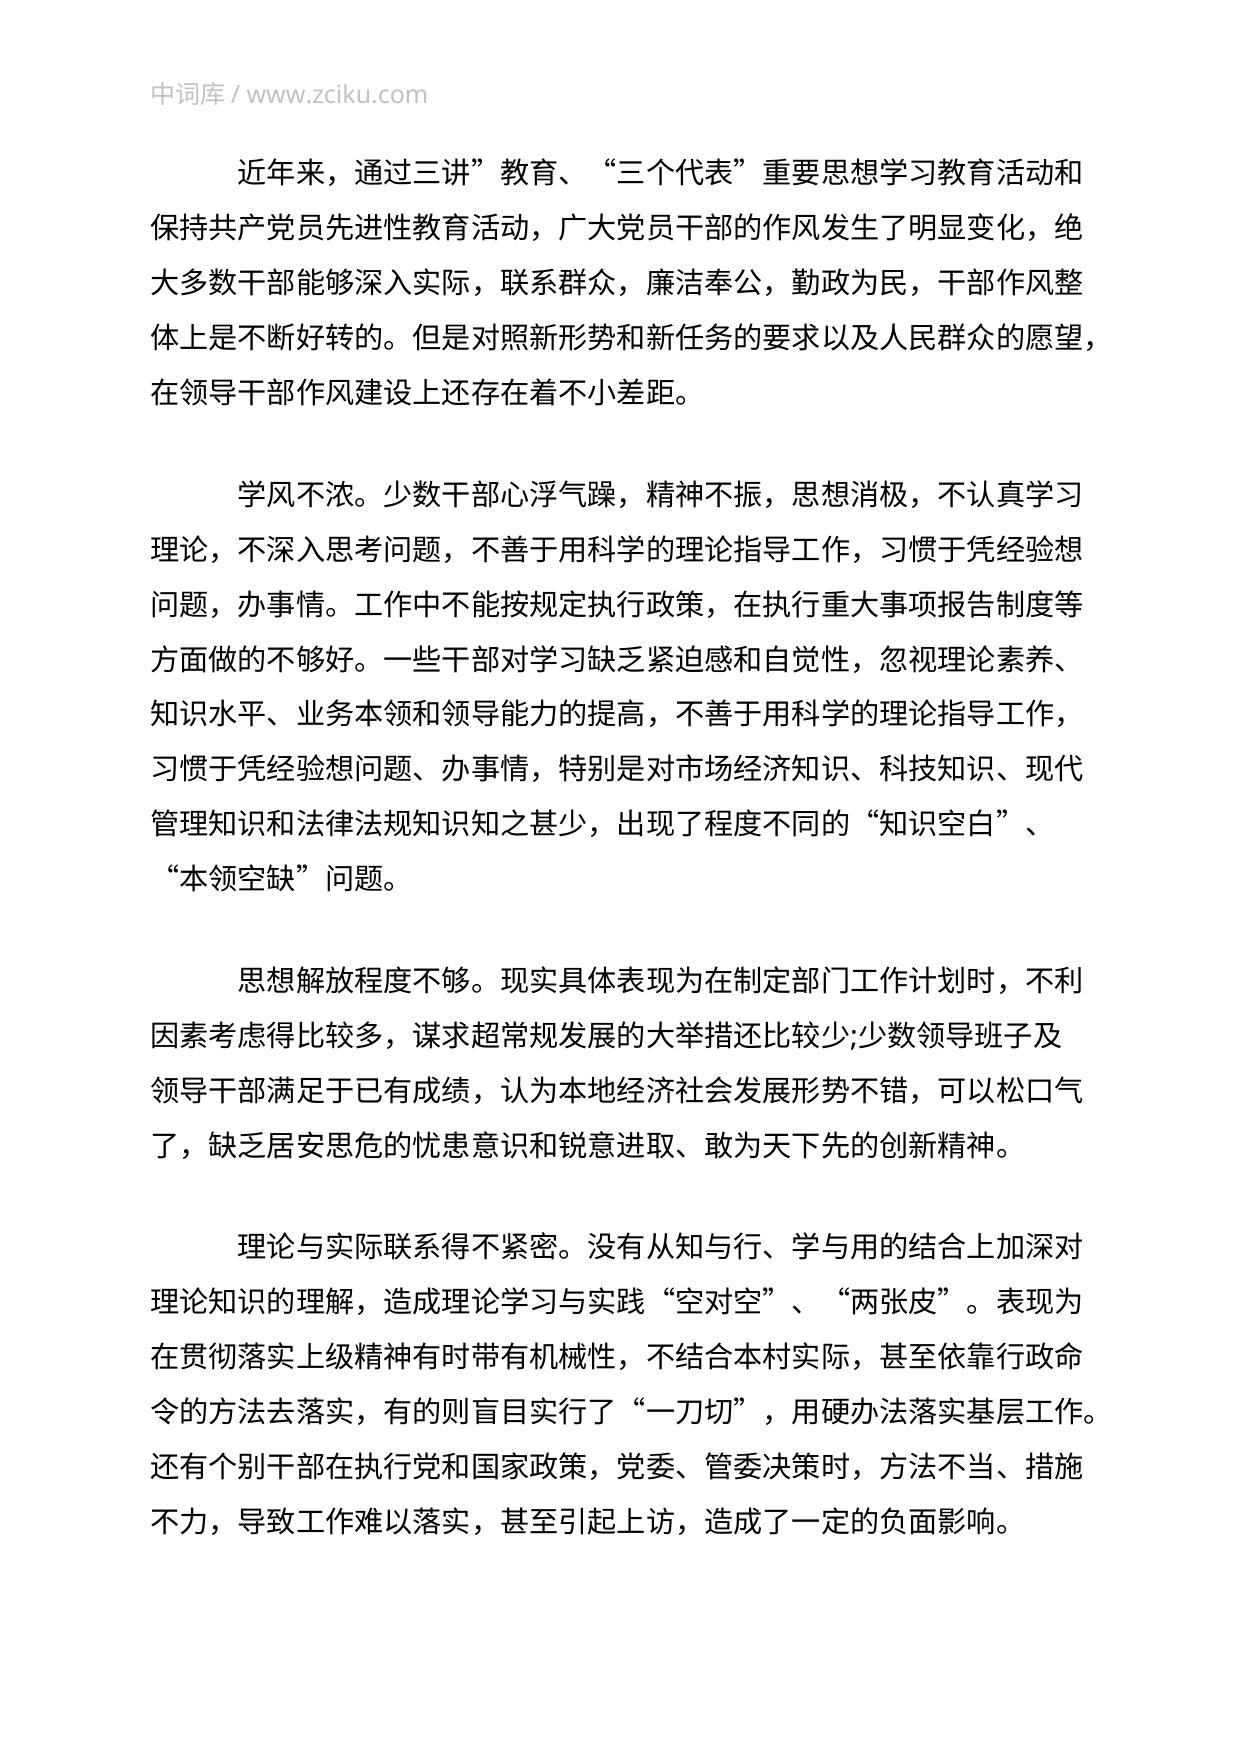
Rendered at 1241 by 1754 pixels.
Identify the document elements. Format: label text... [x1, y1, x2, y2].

text 思想解放程度不够。现实具体表现为在制定部门工作计划时，不利因素考虑得比较多，谋求超常规发展的大举措还比较少;少数领导班子及领导干部满足于已有成绩，认为本地经济社会发展形势不错，可以松口气了，缺乏居安思危的忧患意识和锐意进取、敢为天下先的创新精神。 [150, 957, 1090, 1164]
text 近年来，通过三讲”教育、“三个代表”重要思想学习教育活动和保持共产党员先进性教育活动，广大党员干部的作风发生了明显变化，绝大多数干部能够深入实际，联系群众，廉洁奉公，勤政为民，干部作风整体上是不断好转的。但是对照新形势和新任务的要求以及人民群众的愿望，在领导干部作风建设上还存在着不小差距。 [150, 150, 1090, 412]
text 学风不浓。少数干部心浮气躁，精神不振，思想消极，不认真学习理论，不深入思考问题，不善于用科学的理论指导工作，习惯于凭经验想问题，办事情。工作中不能按规定执行政策，在执行重大事项报告制度等方面做的不够好。一些干部对学习缺乏紧迫感和自觉性，忽视理论素养、知识水平、业务本领和领导能力的提高，不善于用科学的理论指导工作，习惯于凭经验想问题、办事情，特别是对市场经济知识、科技知识、现代管理知识和法律法规知识知之甚少，出现了程度不同的“知识空白”、“本领空缺”问题。 [150, 471, 1090, 898]
text 理论与实际联系得不紧密。没有从知与行、学与用的结合上加深对理论知识的理解，造成理论学习与实践“空对空”、“两张皮”。表现为在贯彻落实上级精神有时带有机械性，不结合本村实际，甚至依靠行政命令的方法去落实，有的则盲目实行了“一刀切”，用硬办法落实基层工作。还有个别干部在执行党和国家政策，党委、管委决策时，方法不当、措施不力，导致工作难以落实，甚至引起上访，造成了一定的负面影响。 [150, 1224, 1090, 1541]
